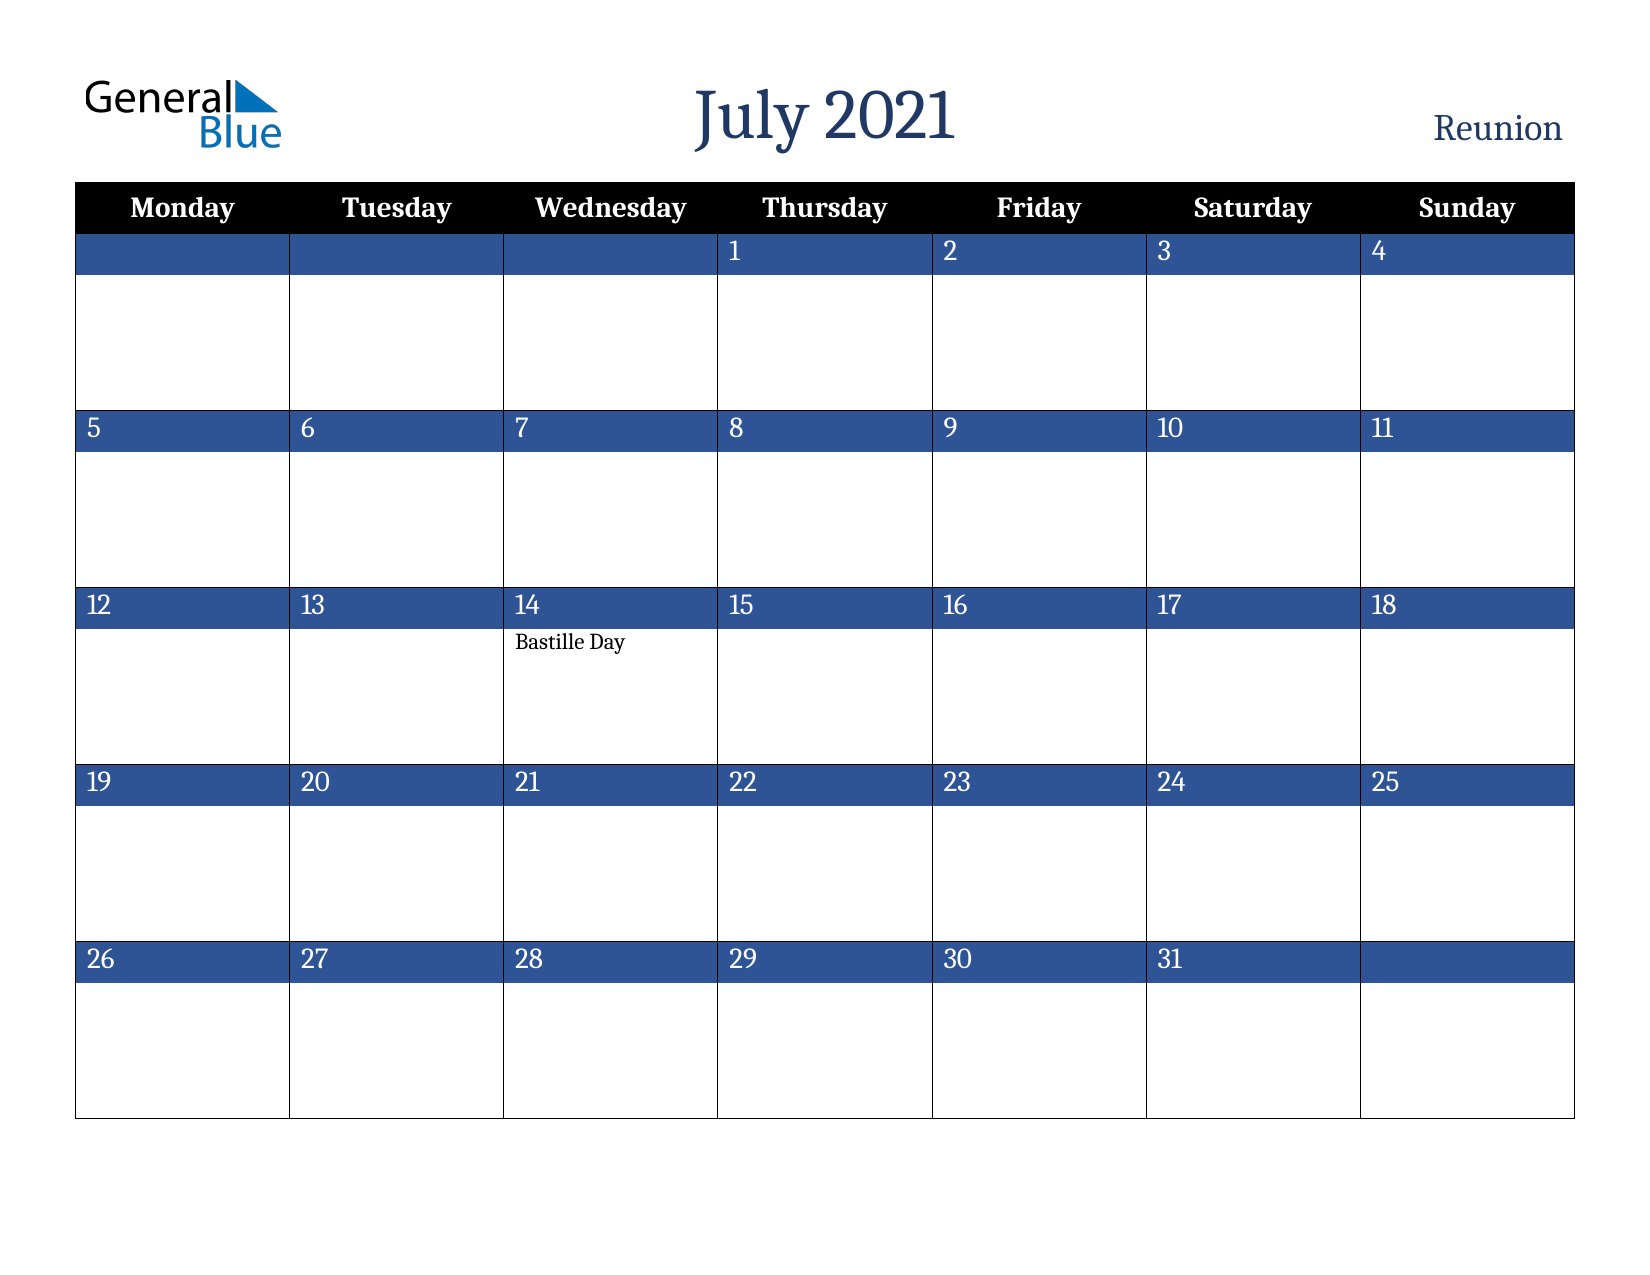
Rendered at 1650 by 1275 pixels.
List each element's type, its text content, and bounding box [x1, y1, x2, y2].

table_cell [76, 275, 289, 410]
table_cell [504, 234, 717, 275]
table_cell Friday [933, 183, 1146, 233]
table_cell 31 [1147, 942, 1360, 983]
table_cell [290, 629, 503, 764]
table_cell [933, 806, 1146, 941]
table_cell [76, 234, 289, 275]
table_cell Thursday [718, 183, 932, 233]
table_cell [718, 983, 932, 1118]
table_cell Monday [76, 183, 289, 233]
table_cell 21 [504, 765, 717, 806]
table_cell [1147, 275, 1360, 410]
table_cell [1147, 806, 1360, 941]
table_cell [76, 806, 289, 941]
table_cell [504, 275, 717, 410]
table_cell [290, 234, 503, 275]
table_cell 16 [933, 588, 1146, 629]
table_cell [1361, 983, 1574, 1118]
table_cell [1147, 629, 1360, 764]
table_cell [76, 983, 289, 1118]
table_header Reunion [1146, 75, 1574, 182]
table_cell [1147, 983, 1360, 1118]
table_cell 23 [933, 765, 1146, 806]
table_cell 29 [718, 942, 932, 983]
table_cell [76, 452, 289, 587]
table_cell [718, 806, 932, 941]
table_cell 25 [1361, 765, 1574, 806]
table_cell [1361, 942, 1574, 983]
table_cell Saturday [1147, 183, 1360, 233]
table_cell [290, 452, 503, 587]
table_cell 7 [504, 411, 717, 452]
table_cell 6 [290, 411, 503, 452]
table_cell 30 [933, 942, 1146, 983]
table_cell 12 [76, 588, 289, 629]
table_cell 22 [718, 765, 932, 806]
table_cell 24 [1147, 765, 1360, 806]
table_cell [504, 452, 717, 587]
table_cell 28 [504, 942, 717, 983]
table_cell [1147, 452, 1360, 587]
table_cell 11 [1361, 411, 1574, 452]
table_cell 10 [1147, 411, 1360, 452]
table_cell [718, 275, 932, 410]
table_cell 3 [1147, 234, 1360, 275]
table_cell 8 [718, 411, 932, 452]
table_cell [933, 275, 1146, 410]
table_cell [290, 983, 503, 1118]
table_cell [933, 983, 1146, 1118]
table_cell Wednesday [504, 183, 717, 233]
table_cell [504, 806, 717, 941]
table_cell [76, 629, 289, 764]
table_cell [1361, 452, 1574, 587]
table_cell [718, 452, 932, 587]
table_cell 19 [76, 765, 289, 806]
table_cell 13 [290, 588, 503, 629]
table_cell 20 [290, 765, 503, 806]
table_cell Bastille Day [504, 629, 717, 764]
table_cell 27 [290, 942, 503, 983]
table_cell 17 [1147, 588, 1360, 629]
table_cell 14 [504, 588, 717, 629]
table_cell 26 [76, 942, 289, 983]
table_cell Tuesday [290, 183, 503, 233]
table_cell [290, 275, 503, 410]
picture [86, 80, 281, 148]
table_cell 2 [933, 234, 1146, 275]
table_cell 5 [76, 411, 289, 452]
table_cell [290, 806, 503, 941]
table_cell 4 [1361, 234, 1574, 275]
table_cell 1 [718, 234, 932, 275]
table_header July 2021 [504, 75, 1146, 182]
table_cell [504, 983, 717, 1118]
table_cell [933, 452, 1146, 587]
table_cell [1361, 629, 1574, 764]
table_cell [1361, 275, 1574, 410]
table_cell [1361, 806, 1574, 941]
table_cell 18 [1361, 588, 1574, 629]
table_cell 9 [933, 411, 1146, 452]
table_cell [718, 629, 932, 764]
table_cell 15 [718, 588, 932, 629]
table_header [76, 75, 503, 182]
table_cell [933, 629, 1146, 764]
table_cell Sunday [1361, 183, 1574, 233]
